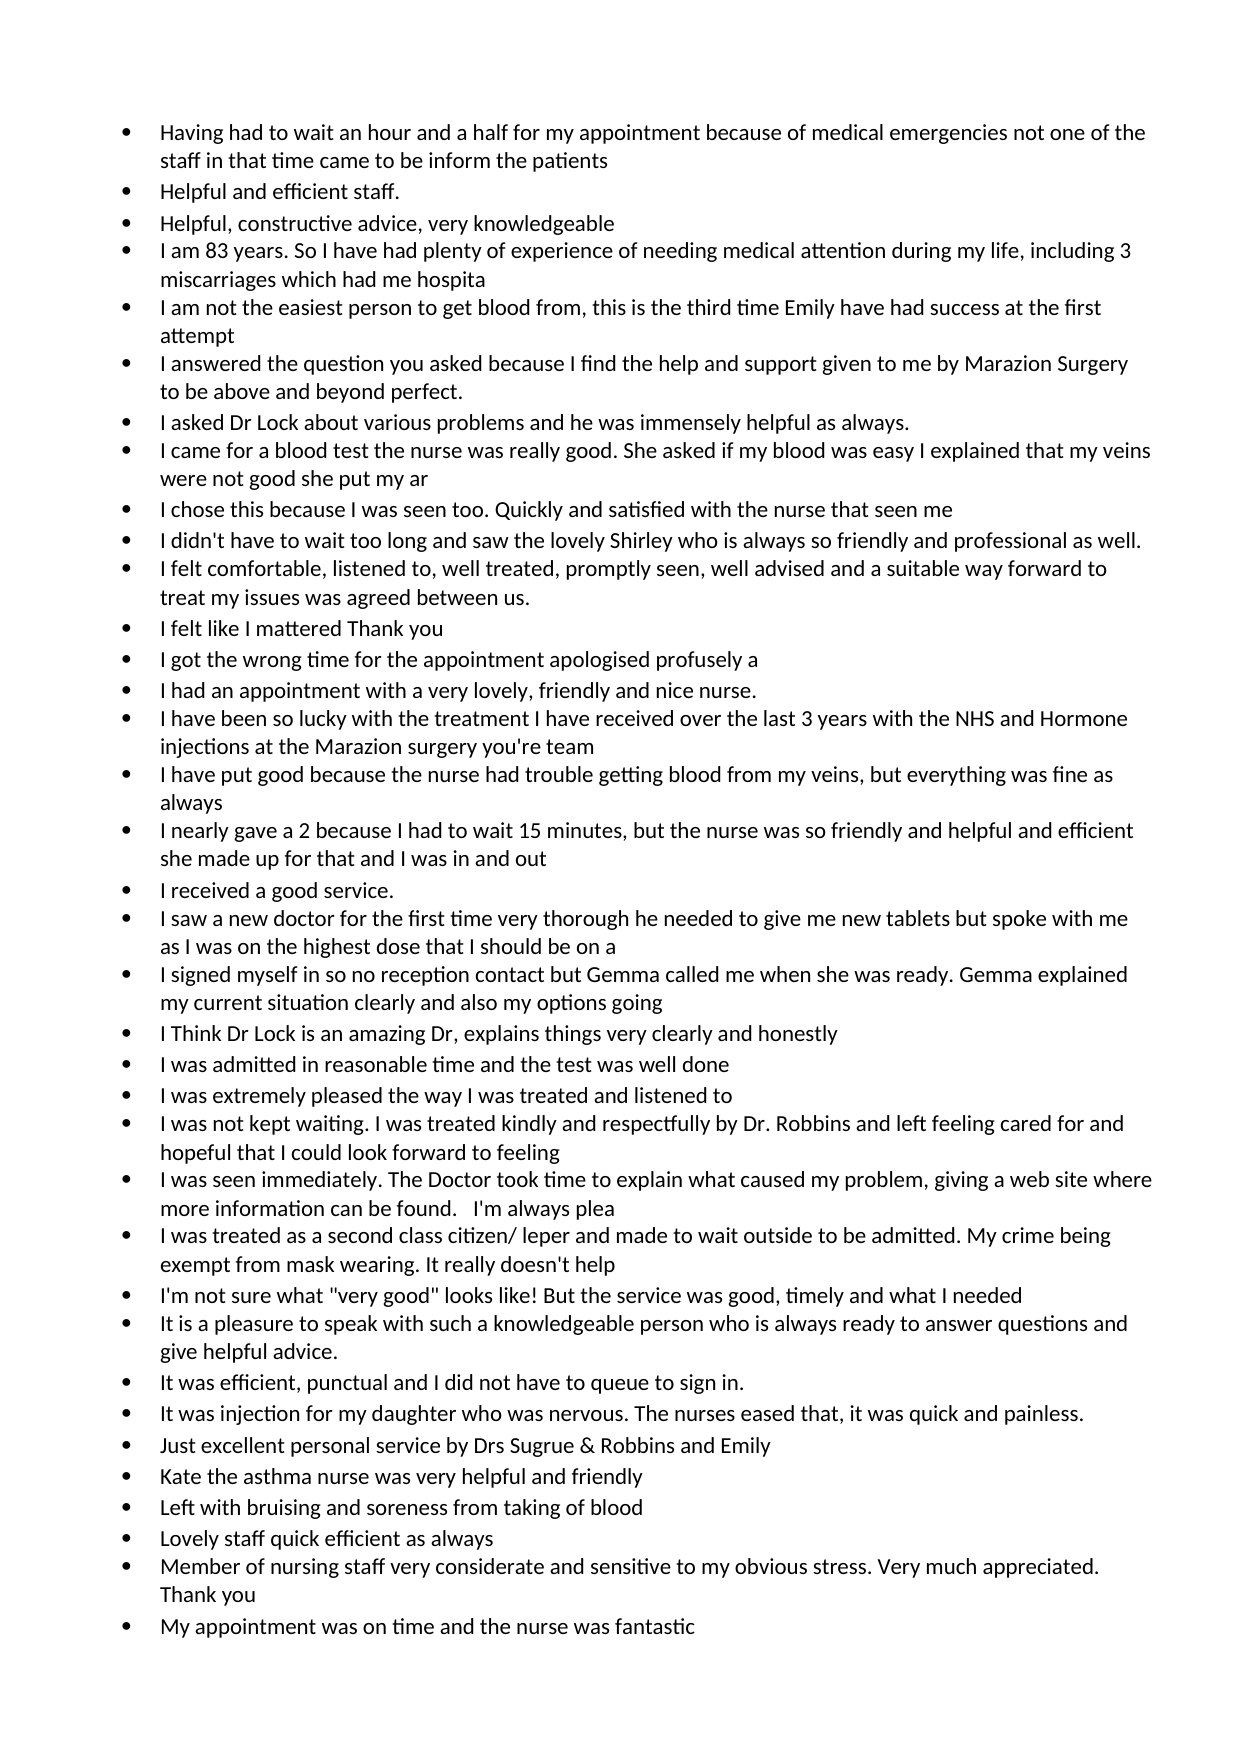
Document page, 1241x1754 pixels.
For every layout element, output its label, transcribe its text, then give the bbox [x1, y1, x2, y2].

table_cell I felt comfortable, listened to, well treated, promptly seen, well advised and a suitable way forward to treat my issues was agreed between us. [74, 555, 1165, 611]
table_cell Kate the asthma nurse was very helpful and friendly [74, 1459, 1165, 1490]
table_cell Lovely staff quick efficient as always [74, 1521, 1165, 1552]
table_cell I'm not sure what "very good" looks like! But the service was good, timely and what I needed [74, 1278, 1165, 1309]
table_cell I received a good service. [74, 873, 1165, 904]
table_cell Helpful, constructive advice, very knowledgeable [74, 205, 1165, 237]
table_cell I was not kept waiting. I was treated kindly and respectfully by Dr. Robbins and left feeling cared for and hopeful that I could look forward to feeling [74, 1110, 1165, 1166]
table_cell Having had to wait an hour and a half for my appointment because of medical emergencies not one of the staff in that time came to be inform the patients [74, 118, 1165, 174]
table_cell I saw a new doctor for the first time very thorough he needed to give me new tablets but spoke with me as I was on the highest dose that I should be on a [74, 904, 1165, 960]
table_cell I answered the question you asked because I find the help and support given to me by Marazion Surgery to be above and beyond perfect. [74, 349, 1165, 405]
table_cell I have put good because the nurse had trouble getting blood from my veins, but everything was fine as always [74, 760, 1165, 816]
table_cell I am not the easiest person to get blood from, this is the third time Emily have had success at the first attempt [74, 293, 1165, 349]
table_cell I got the wrong time for the appointment apologised profusely a [74, 642, 1165, 673]
table_cell I didn't have to wait too long and saw the lovely Shirley who is always so friendly and professional as well. [74, 523, 1165, 554]
table_cell I felt like I mattered Thank you [74, 611, 1165, 642]
table_cell I asked Dr Lock about various problems and he was immensely helpful as always. [74, 405, 1165, 436]
table_cell I came for a blood test the nurse was really good. She asked if my blood was easy I explained that my veins were not good she put my ar [74, 436, 1165, 492]
table_cell I chose this because I was seen too. Quickly and satisfied with the nurse that seen me [74, 492, 1165, 523]
table_cell Member of nursing staff very considerate and sensitive to my obvious stress. Very much appreciated. Thank you [74, 1553, 1165, 1608]
table_cell I signed myself in so no reception contact but Gemma called me when she was ready. Gemma explained my current situation clearly and also my options going [74, 960, 1165, 1016]
table_cell I had an appointment with a very lovely, friendly and nice nurse. [74, 673, 1165, 704]
table_cell Just excellent personal service by Drs Sugrue & Robbins and Emily [74, 1428, 1165, 1459]
table_cell It was efficient, punctual and I did not have to queue to sign in. [74, 1365, 1165, 1396]
table_cell It was injection for my daughter who was nervous. The nurses eased that, it was quick and painless. [74, 1396, 1165, 1427]
table_cell I have been so lucky with the treatment I have received over the last 3 years with the NHS and Hormone injections at the Marazion surgery you're team [74, 704, 1165, 760]
table_cell I was extremely pleased the way I was treated and listened to [74, 1078, 1165, 1109]
table_cell I Think Dr Lock is an amazing Dr, explains things very clearly and honestly [74, 1016, 1165, 1047]
table_cell Helpful and efficient staff. [74, 174, 1165, 205]
table_cell Left with bruising and soreness from taking of blood [74, 1490, 1165, 1521]
table_cell I was treated as a second class citizen/ leper and made to wait outside to be admitted. My crime being exempt from mask wearing. It really doesn't help [74, 1222, 1165, 1278]
table_cell My appointment was on time and the nurse was fantastic [74, 1609, 1165, 1640]
table_cell It is a pleasure to speak with such a knowledgeable person who is always ready to answer questions and give helpful advice. [74, 1309, 1165, 1365]
table_cell I was seen immediately. The Doctor took time to explain what caused my problem, giving a web site where more information can be found. I'm always plea [74, 1166, 1165, 1222]
table_cell I am 83 years. So I have had plenty of experience of needing medical attention during my life, including 3 miscarriages which had me hospita [74, 237, 1165, 293]
table_cell I was admitted in reasonable time and the test was well done [74, 1047, 1165, 1078]
table_cell I nearly gave a 2 because I had to wait 15 minutes, but the nurse was so friendly and helpful and efficient she made up for that and I was in and out [74, 816, 1165, 872]
